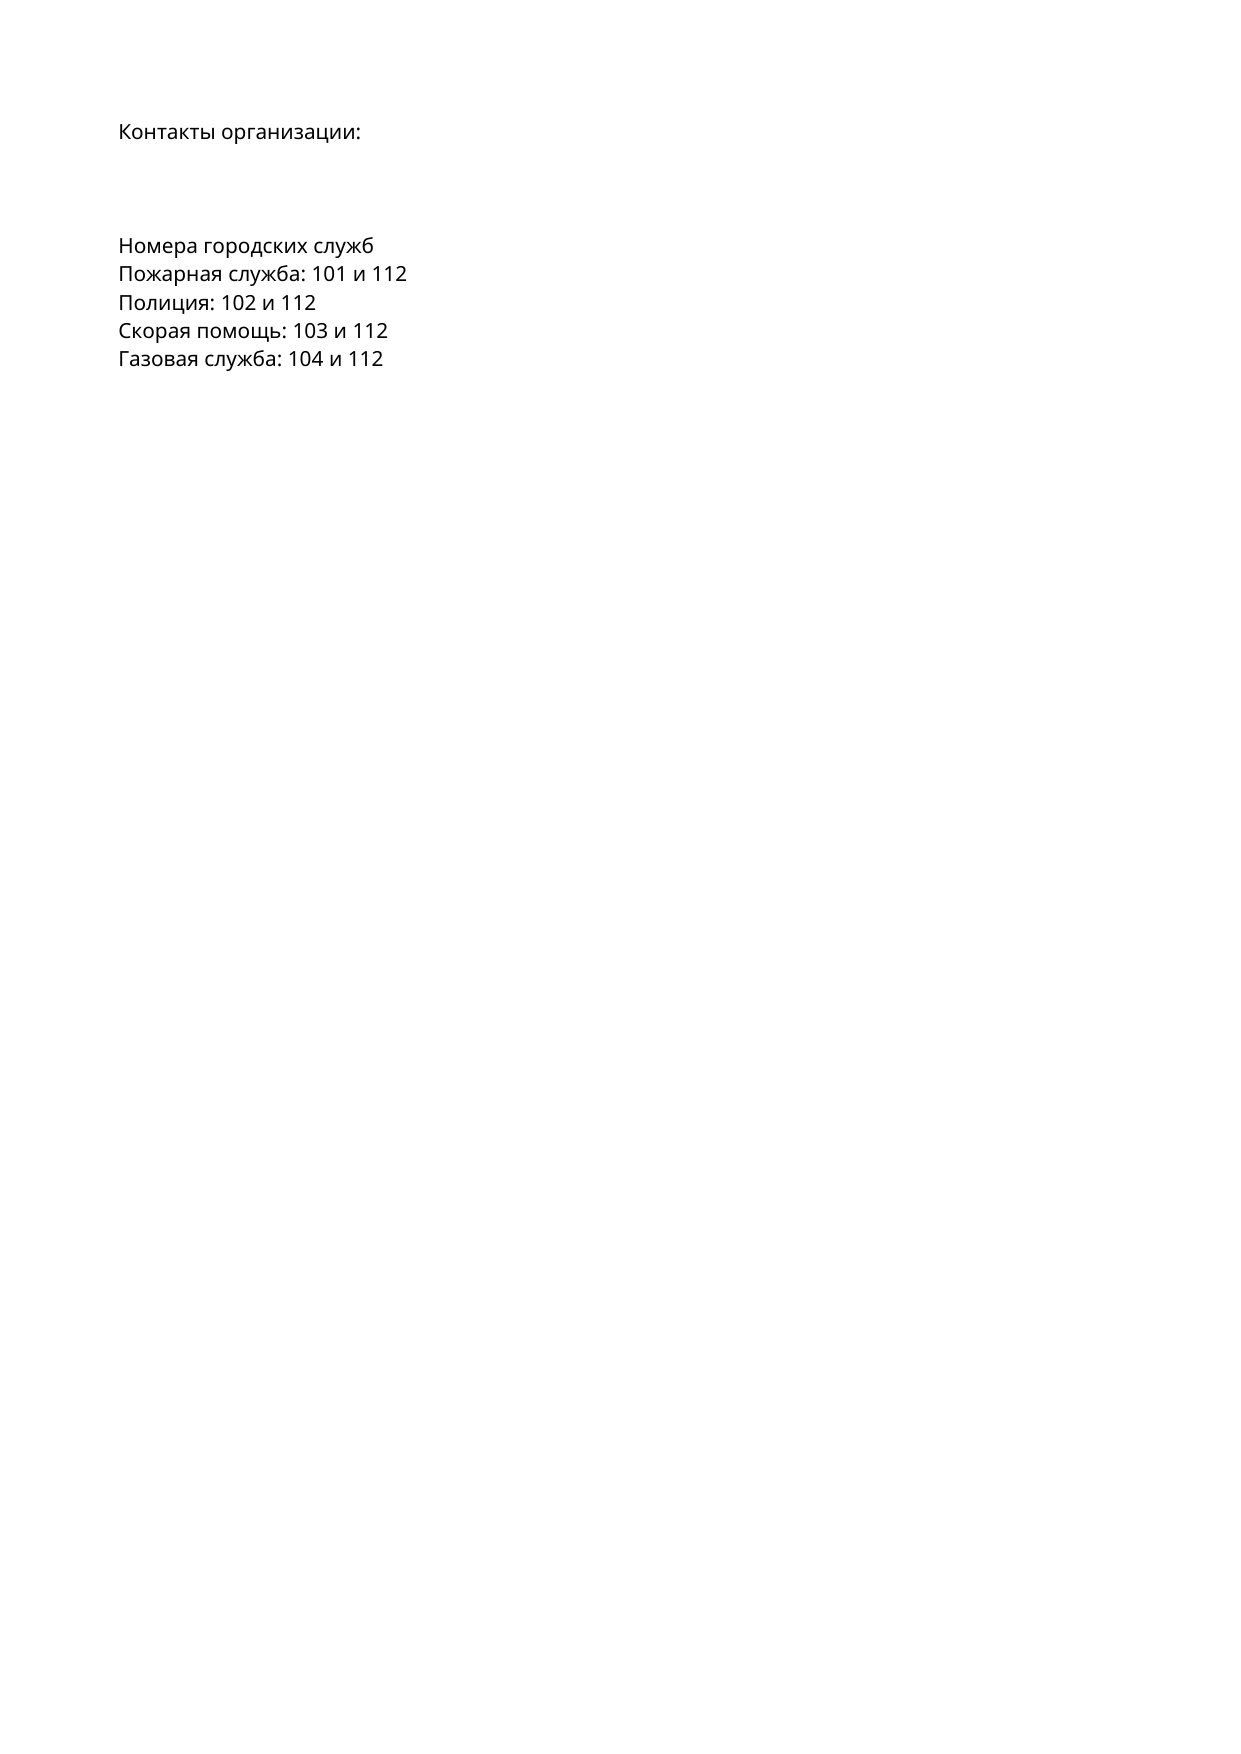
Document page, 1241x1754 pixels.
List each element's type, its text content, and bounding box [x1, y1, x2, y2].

text Газовая служба: 104 и 112 [118, 344, 1122, 373]
text Скорая помощь: 103 и 112 [118, 316, 1122, 344]
text Контакты организации: [118, 117, 1122, 146]
text Пожарная служба: 101 и 112 [118, 259, 1122, 288]
text Номера городских служб [118, 231, 1122, 259]
text Полиция: 102 и 112 [118, 288, 1122, 316]
